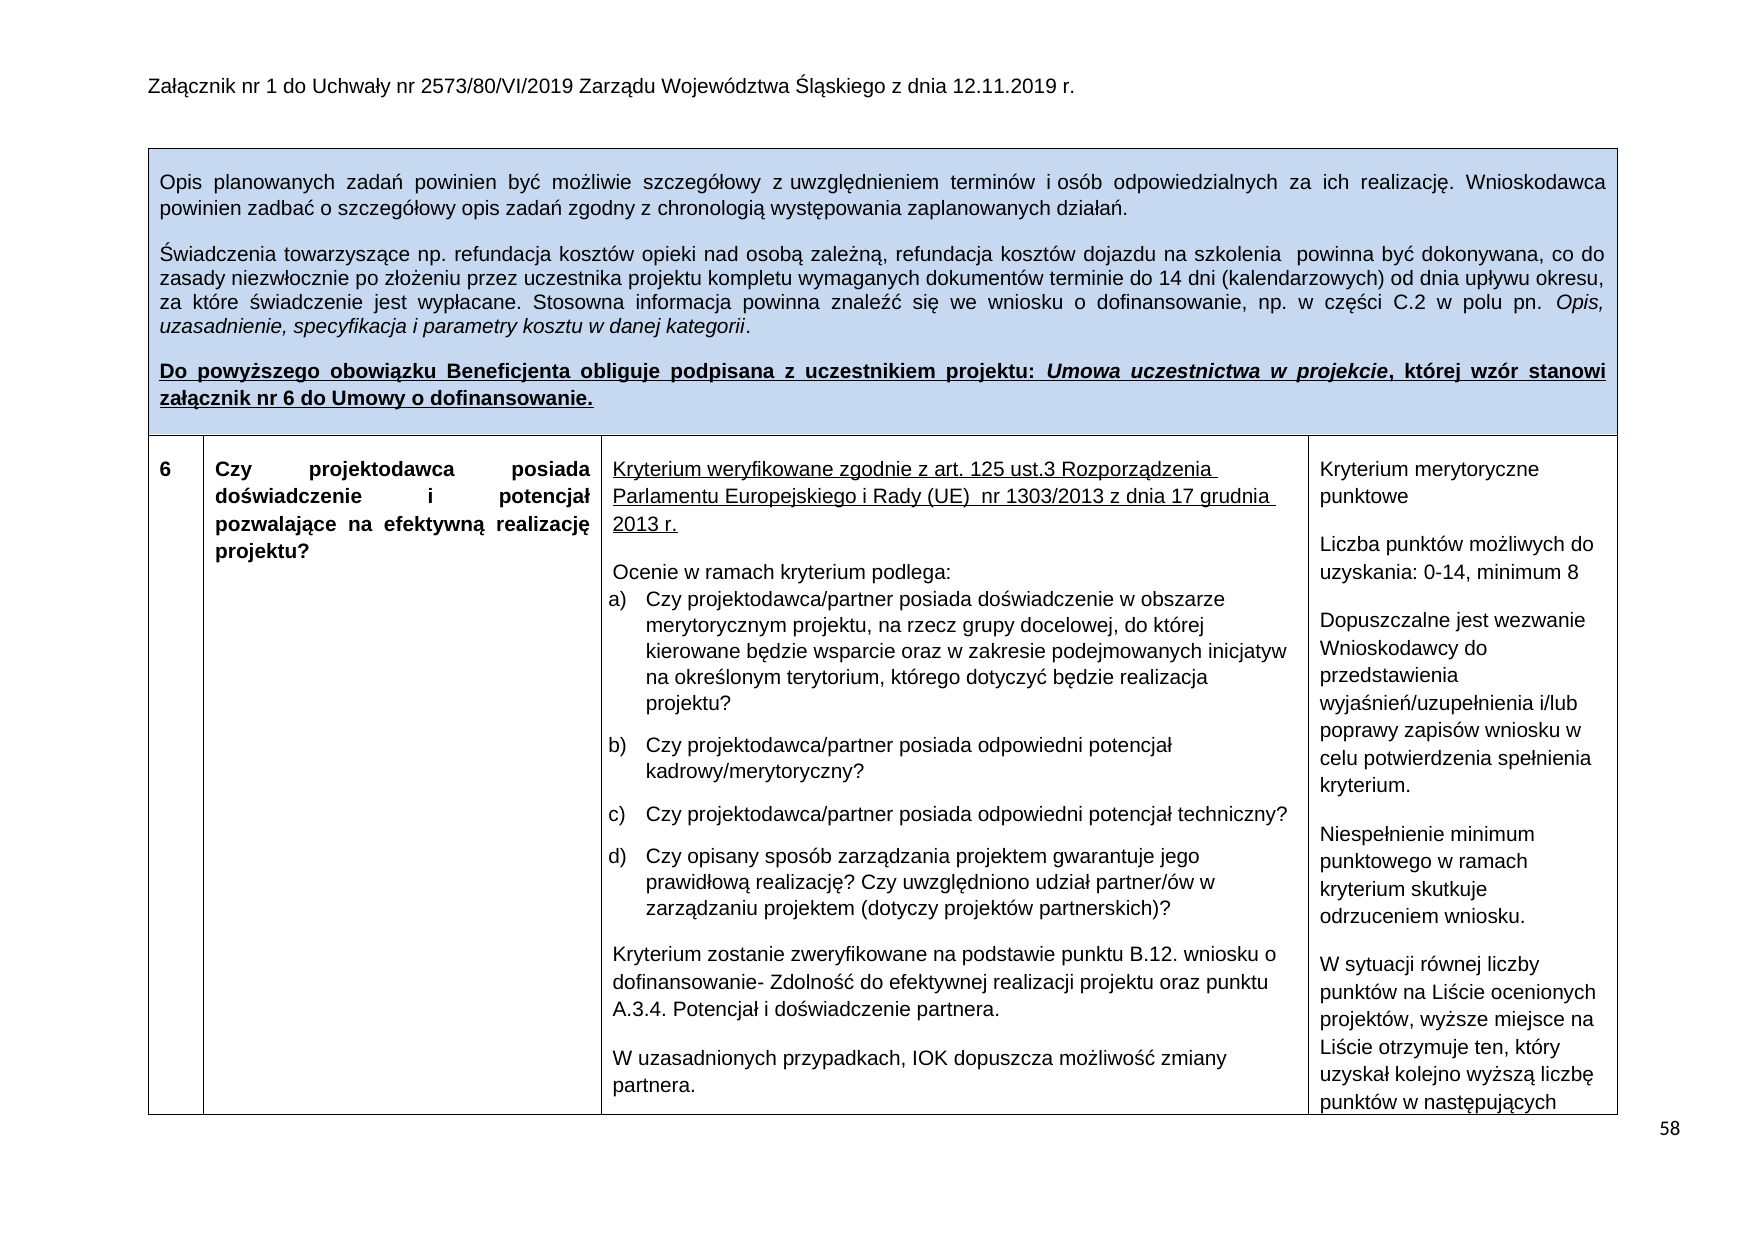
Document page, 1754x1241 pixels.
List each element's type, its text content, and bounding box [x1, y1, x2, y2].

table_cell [602, 436, 1308, 1114]
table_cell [204, 436, 601, 1114]
table_cell 6 [149, 436, 203, 1114]
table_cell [1309, 436, 1617, 1114]
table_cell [149, 149, 1617, 434]
